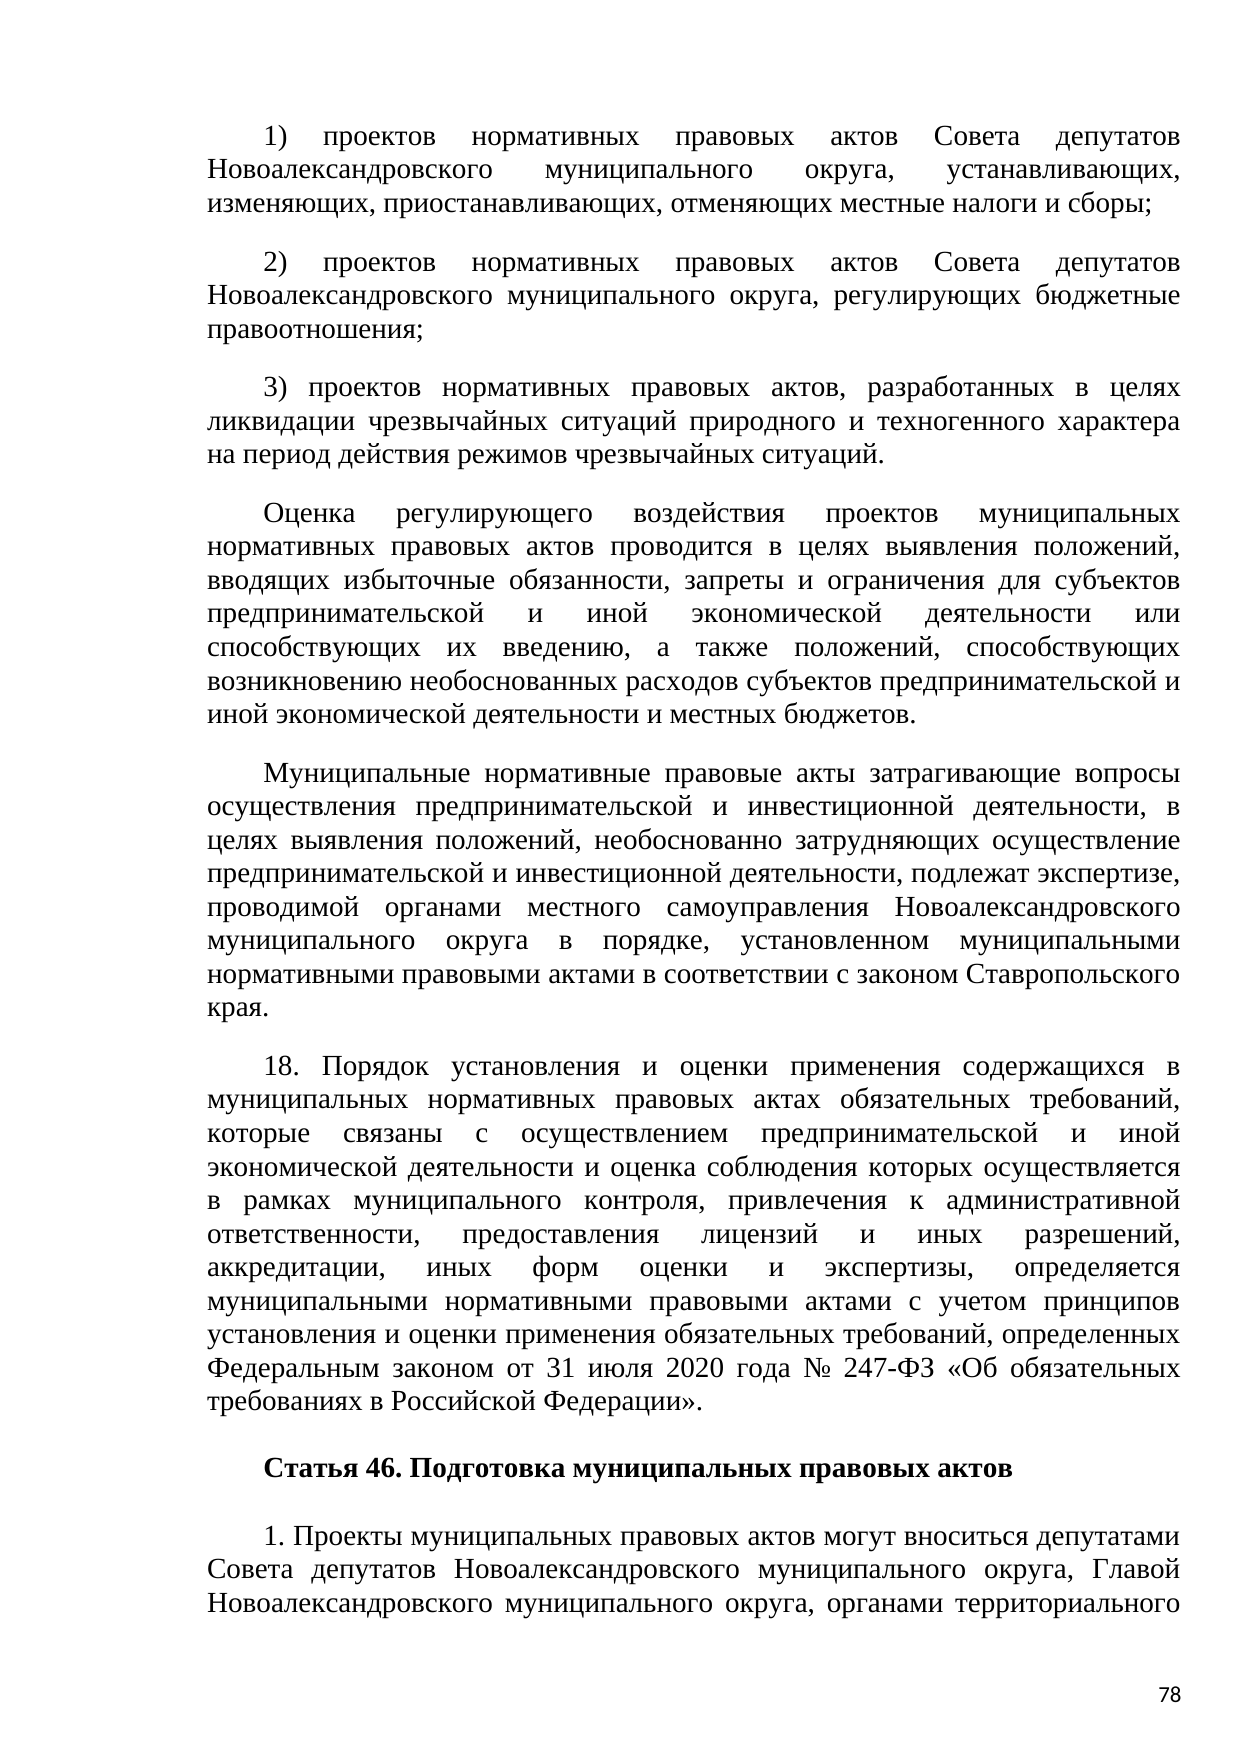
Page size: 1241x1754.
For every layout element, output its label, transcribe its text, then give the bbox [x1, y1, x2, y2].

text Оценка регулирующего воздействия проектов муниципальных нормативных правовых актов проводится в целях выявления положений, вводящих избыточные обязанности, запреты и ограничения для субъектов предпринимательской и иной экономической деятельности или способствующих их введению, а также положений, способствующих возникновению необоснованных расходов субъектов предпринимательской и иной экономической деятельности и местных бюджетов. [207, 495, 1181, 730]
text 18. Порядок установления и оценки применения содержащихся в муниципальных нормативных правовых актах обязательных требований, которые связаны с осуществлением предпринимательской и иной экономической деятельности и оценка соблюдения которых осуществляется в рамках муниципального контроля, привлечения к административной ответственности, предоставления лицензий и иных разрешений, аккредитации, иных форм оценки и экспертизы, определяется муниципальными нормативными правовыми актами с учетом принципов установления и оценки применения обязательных требований, определенных Федеральным законом от 31 июля 2020 года № 247-ФЗ «Об обязательных требованиях в Российской Федерации». [207, 1048, 1181, 1417]
text 3) проектов нормативных правовых актов, разработанных в целях ликвидации чрезвычайных ситуаций природного и техногенного характера на период действия режимов чрезвычайных ситуаций. [207, 369, 1181, 470]
title Статья 46. Подготовка муниципальных правовых актов [207, 1451, 1181, 1484]
text 1) проектов нормативных правовых актов Совета депутатов Новоалександровского муниципального округа, устанавливающих, изменяющих, приостанавливающих, отменяющих местные налоги и сборы; [207, 118, 1181, 219]
text Муниципальные нормативные правовые акты затрагивающие вопросы осуществления предпринимательской и инвестиционной деятельности, в целях выявления положений, необоснованно затрудняющих осуществление предпринимательской и инвестиционной деятельности, подлежат экспертизе, проводимой органами местного самоуправления Новоалександровского муниципального округа в порядке, установленном муниципальными нормативными правовыми актами в соответствии с законом Ставропольского края. [207, 755, 1181, 1023]
text 2) проектов нормативных правовых актов Совета депутатов Новоалександровского муниципального округа, регулирующих бюджетные правоотношения; [207, 244, 1181, 344]
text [207, 1518, 1181, 1618]
